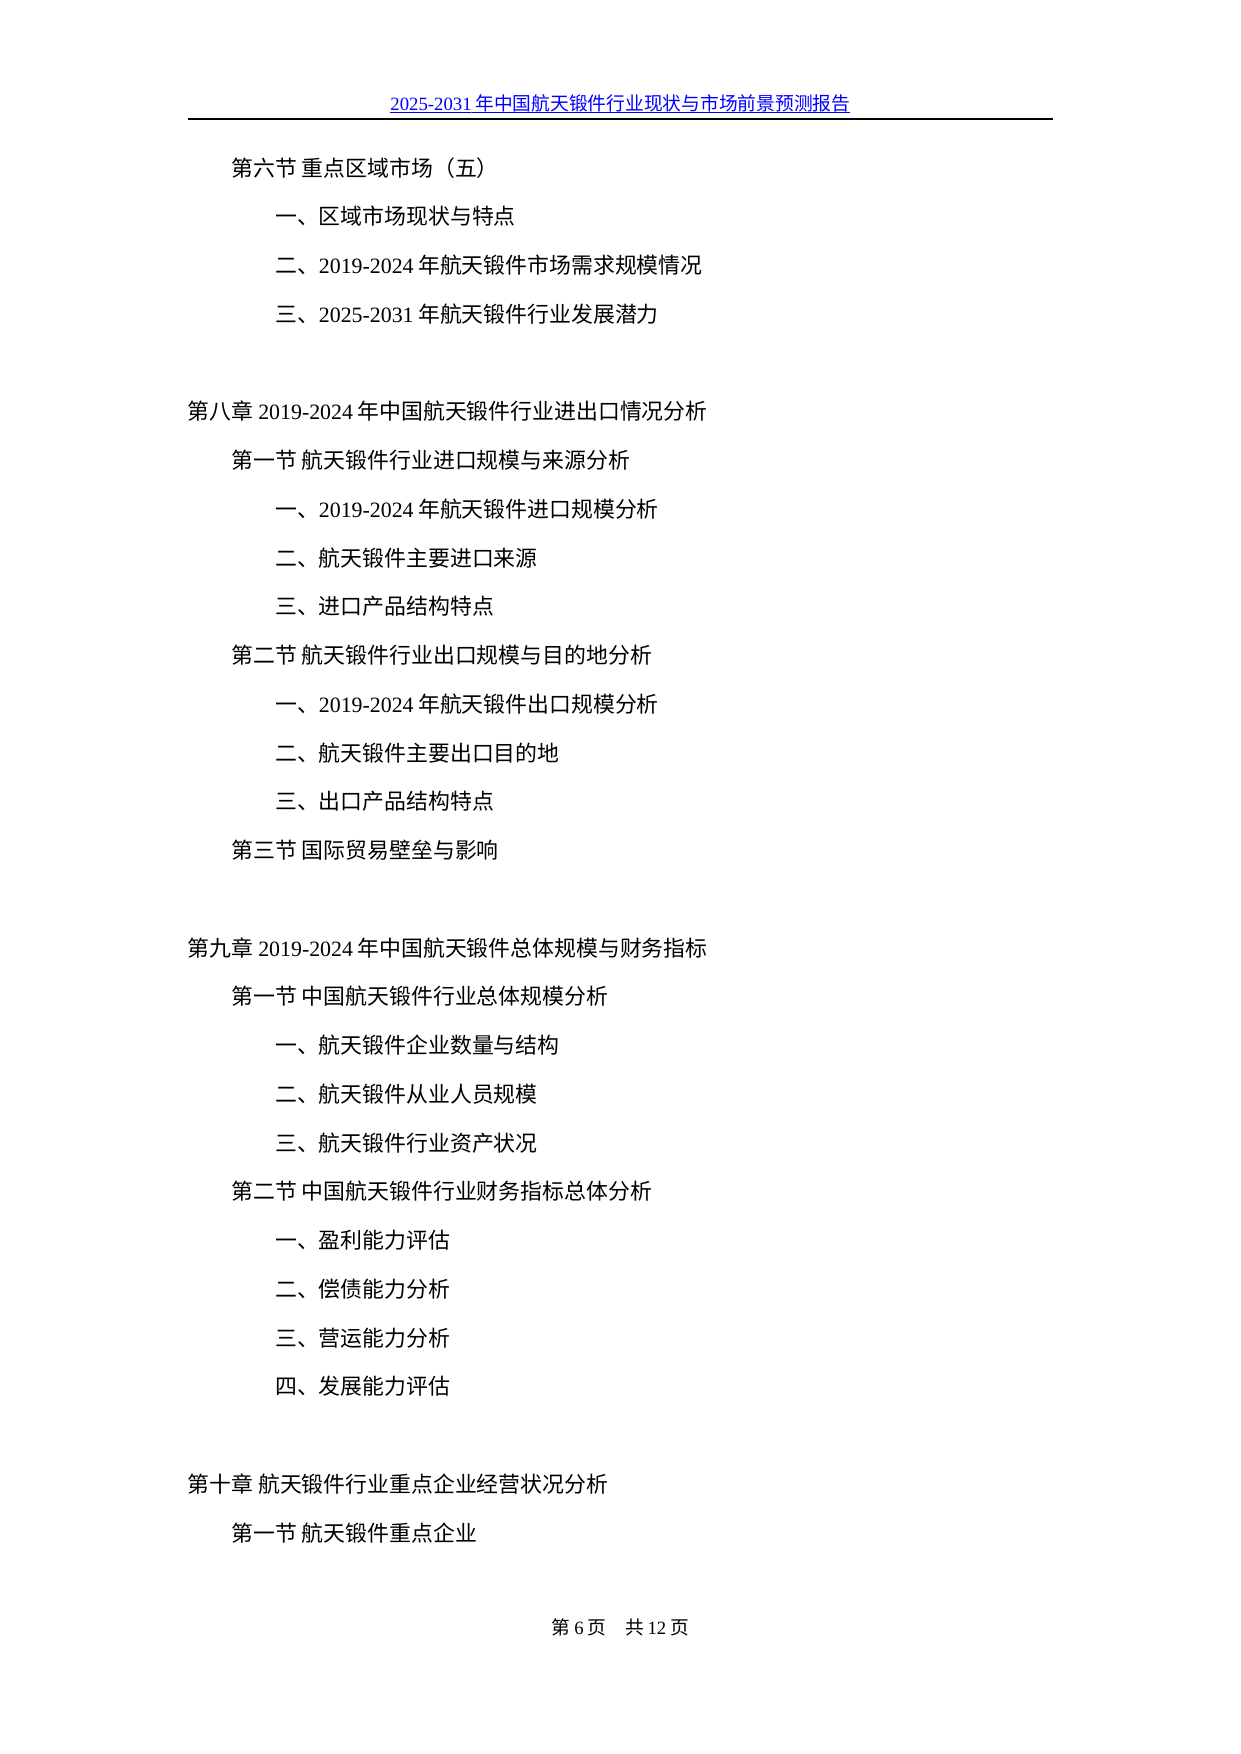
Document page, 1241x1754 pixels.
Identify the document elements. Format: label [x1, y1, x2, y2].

text [187, 150, 1053, 1548]
